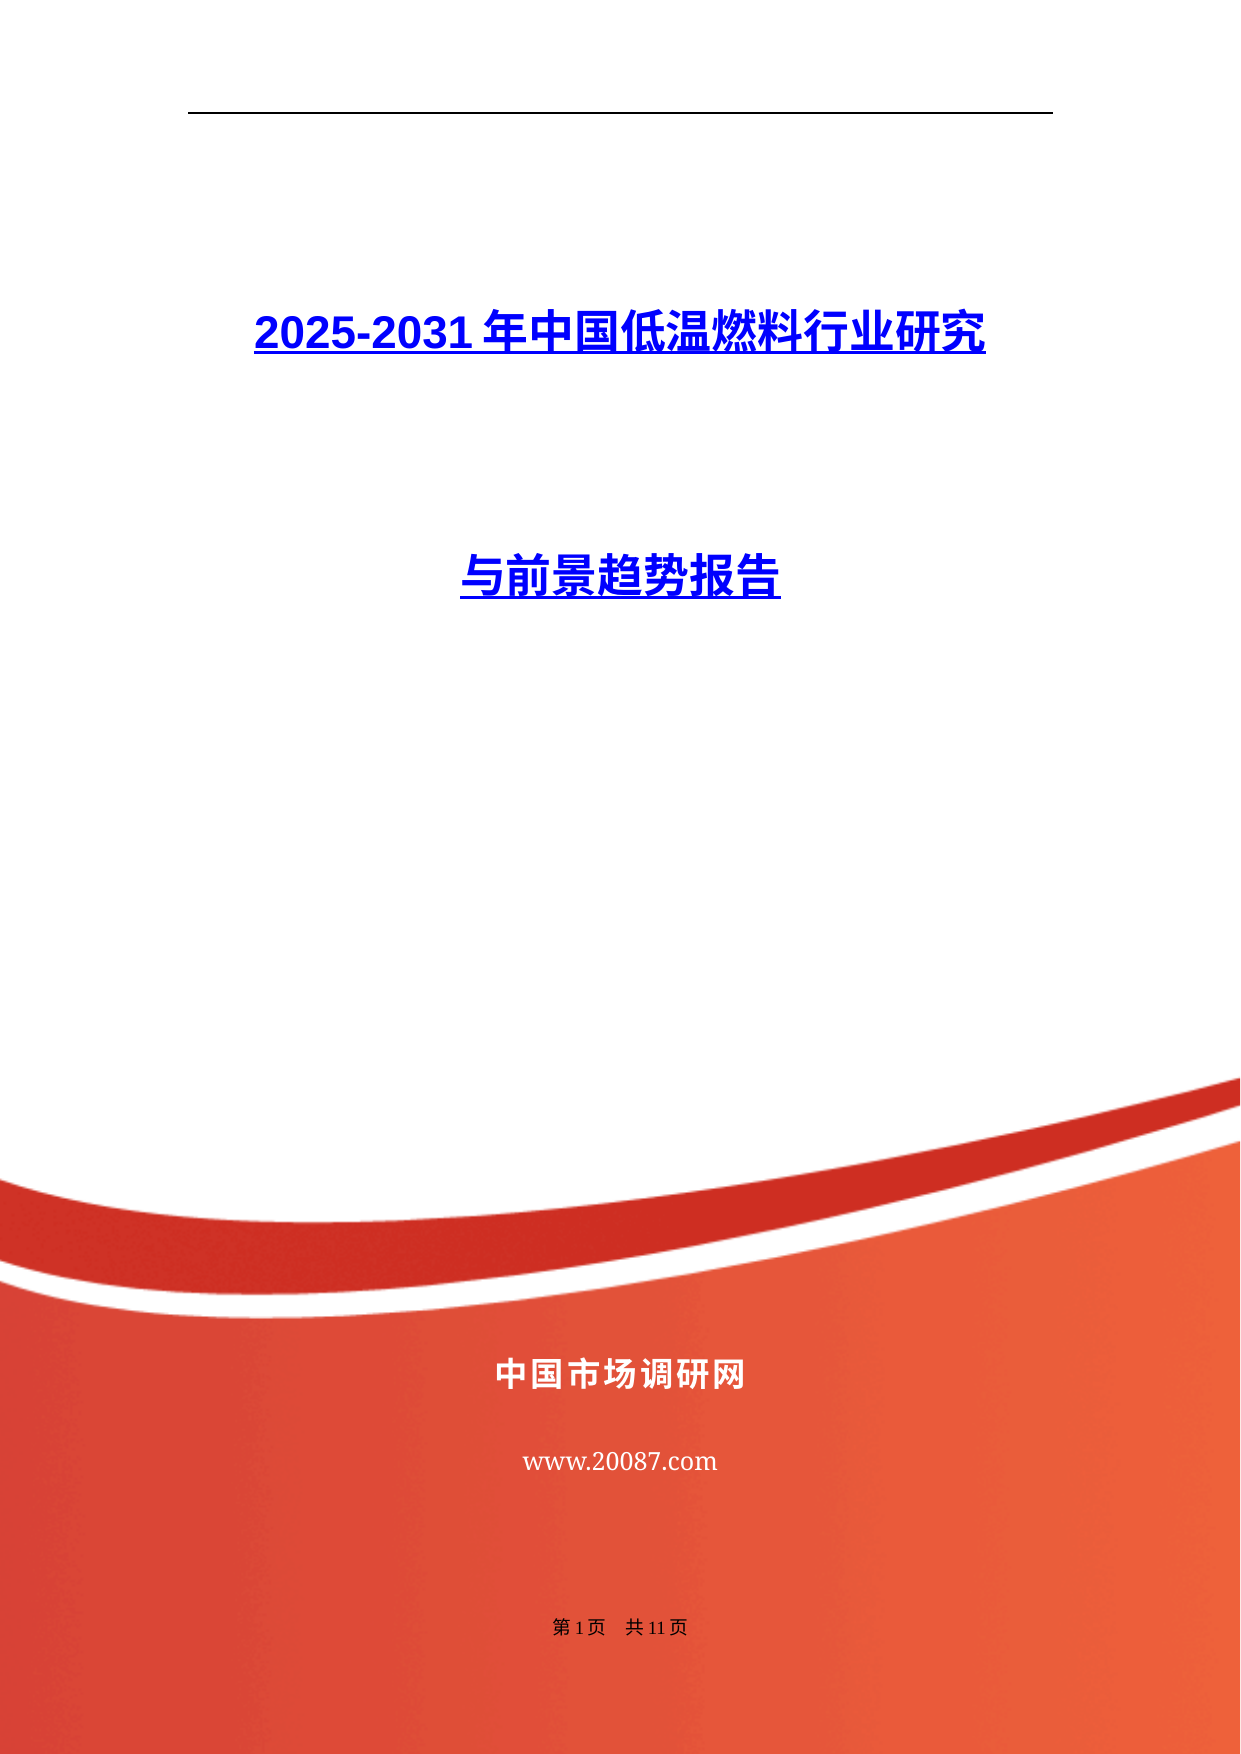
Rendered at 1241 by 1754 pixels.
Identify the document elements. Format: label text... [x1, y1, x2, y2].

picture [0, 1006, 1241, 1754]
subtitle 中国市场调研网 [187, 1339, 1053, 1404]
table_header 2025-2031年中国低温燃料行业研究与前景趋势报告 [188, 207, 1053, 773]
text www.20087.com [187, 1428, 1053, 1493]
